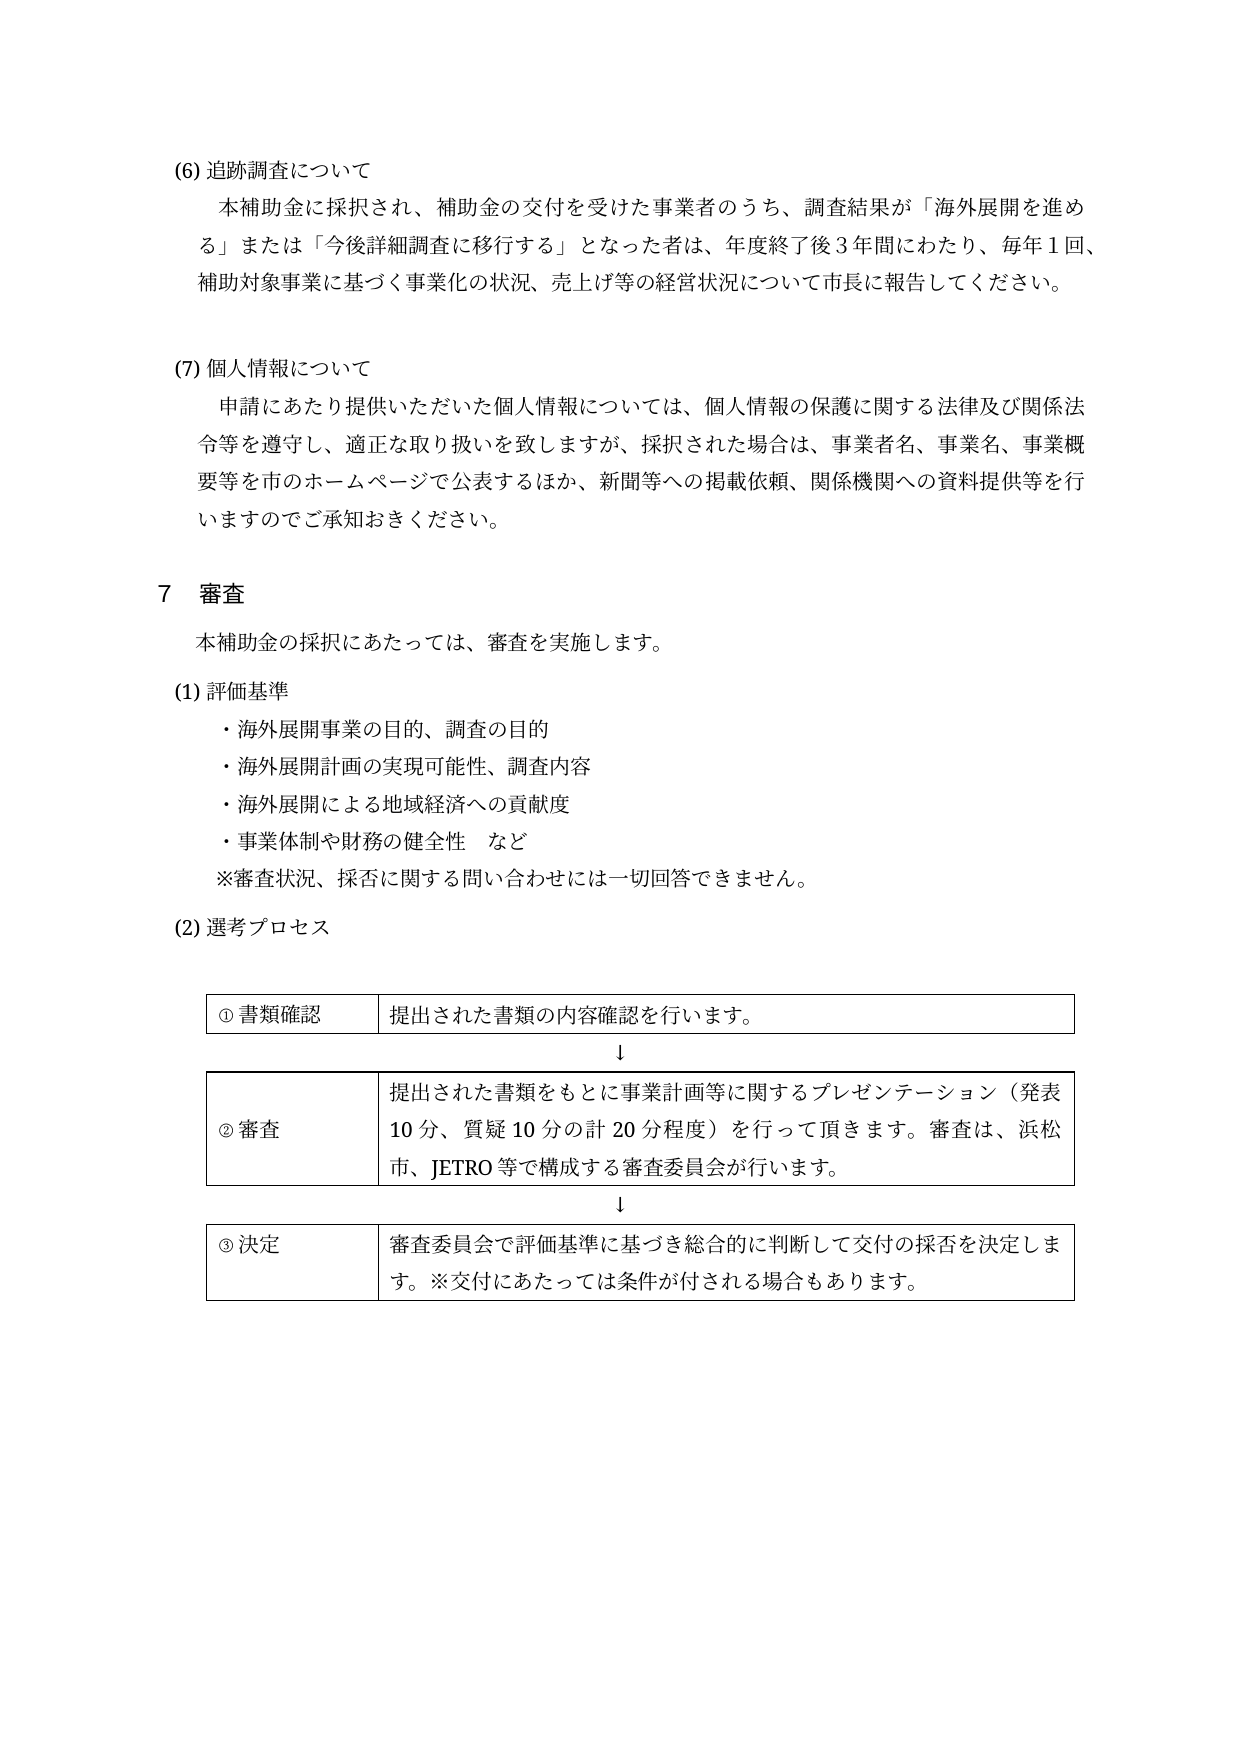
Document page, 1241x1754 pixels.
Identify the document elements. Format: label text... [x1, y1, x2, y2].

table_header ③決定 [207, 1225, 378, 1299]
text (6) 追跡調査について [153, 151, 1087, 188]
text ７ 審査 [153, 574, 1087, 612]
text (7) 個人情報について [153, 349, 1087, 387]
text (2) 選考プロセス [153, 908, 1087, 946]
text ・海外展開事業の目的、調査の目的 [153, 709, 1087, 747]
text (1) 評価基準 [153, 672, 1087, 709]
table_header 提出された書類をもとに事業計画等に関するプレゼンテーション（発表10分、質疑10分の計20分程度）を行って頂きます。審査は、浜松市、JETRO等で構成する審査委員会が行います。 [379, 1073, 1074, 1185]
text ・事業体制や財務の健全性 など [153, 822, 1087, 859]
text 本補助金の採択にあたっては、審査を実施します。 [153, 623, 1087, 661]
text ・海外展開計画の実現可能性、調査内容 [153, 747, 1087, 784]
table_header 審査委員会で評価基準に基づき総合的に判断して交付の採否を決定します。※交付にあたっては条件が付される場合もあります。 [379, 1225, 1074, 1299]
text ↓ [153, 1034, 1087, 1071]
text ↓ [153, 1186, 1087, 1223]
text ・海外展開による地域経済への貢献度 [153, 784, 1087, 822]
text 本補助金に採択され、補助金の交付を受けた事業者のうち、調査結果が「海外展開を進める」または「今後詳細調査に移行する」となった者は、年度終了後３年間にわたり、毎年１回、補助対象事業に基づく事業化の状況、売上げ等の経営状況について市長に報告してください。 [197, 188, 1087, 301]
text ※審査状況、採否に関する問い合わせには一切回答できません。 [153, 859, 1087, 897]
table_header ②審査 [207, 1073, 378, 1185]
table_header 提出された書類の内容確認を行います。 [379, 995, 1074, 1033]
table_header ①書類確認 [207, 995, 378, 1033]
text 申請にあたり提供いただいた個人情報については、個人情報の保護に関する法律及び関係法令等を遵守し、適正な取り扱いを致しますが、採択された場合は、事業者名、事業名、事業概要等を市のホームページで公表するほか、新聞等への掲載依頼、関係機関への資料提供等を行いますのでご承知おきください。 [198, 387, 1087, 537]
